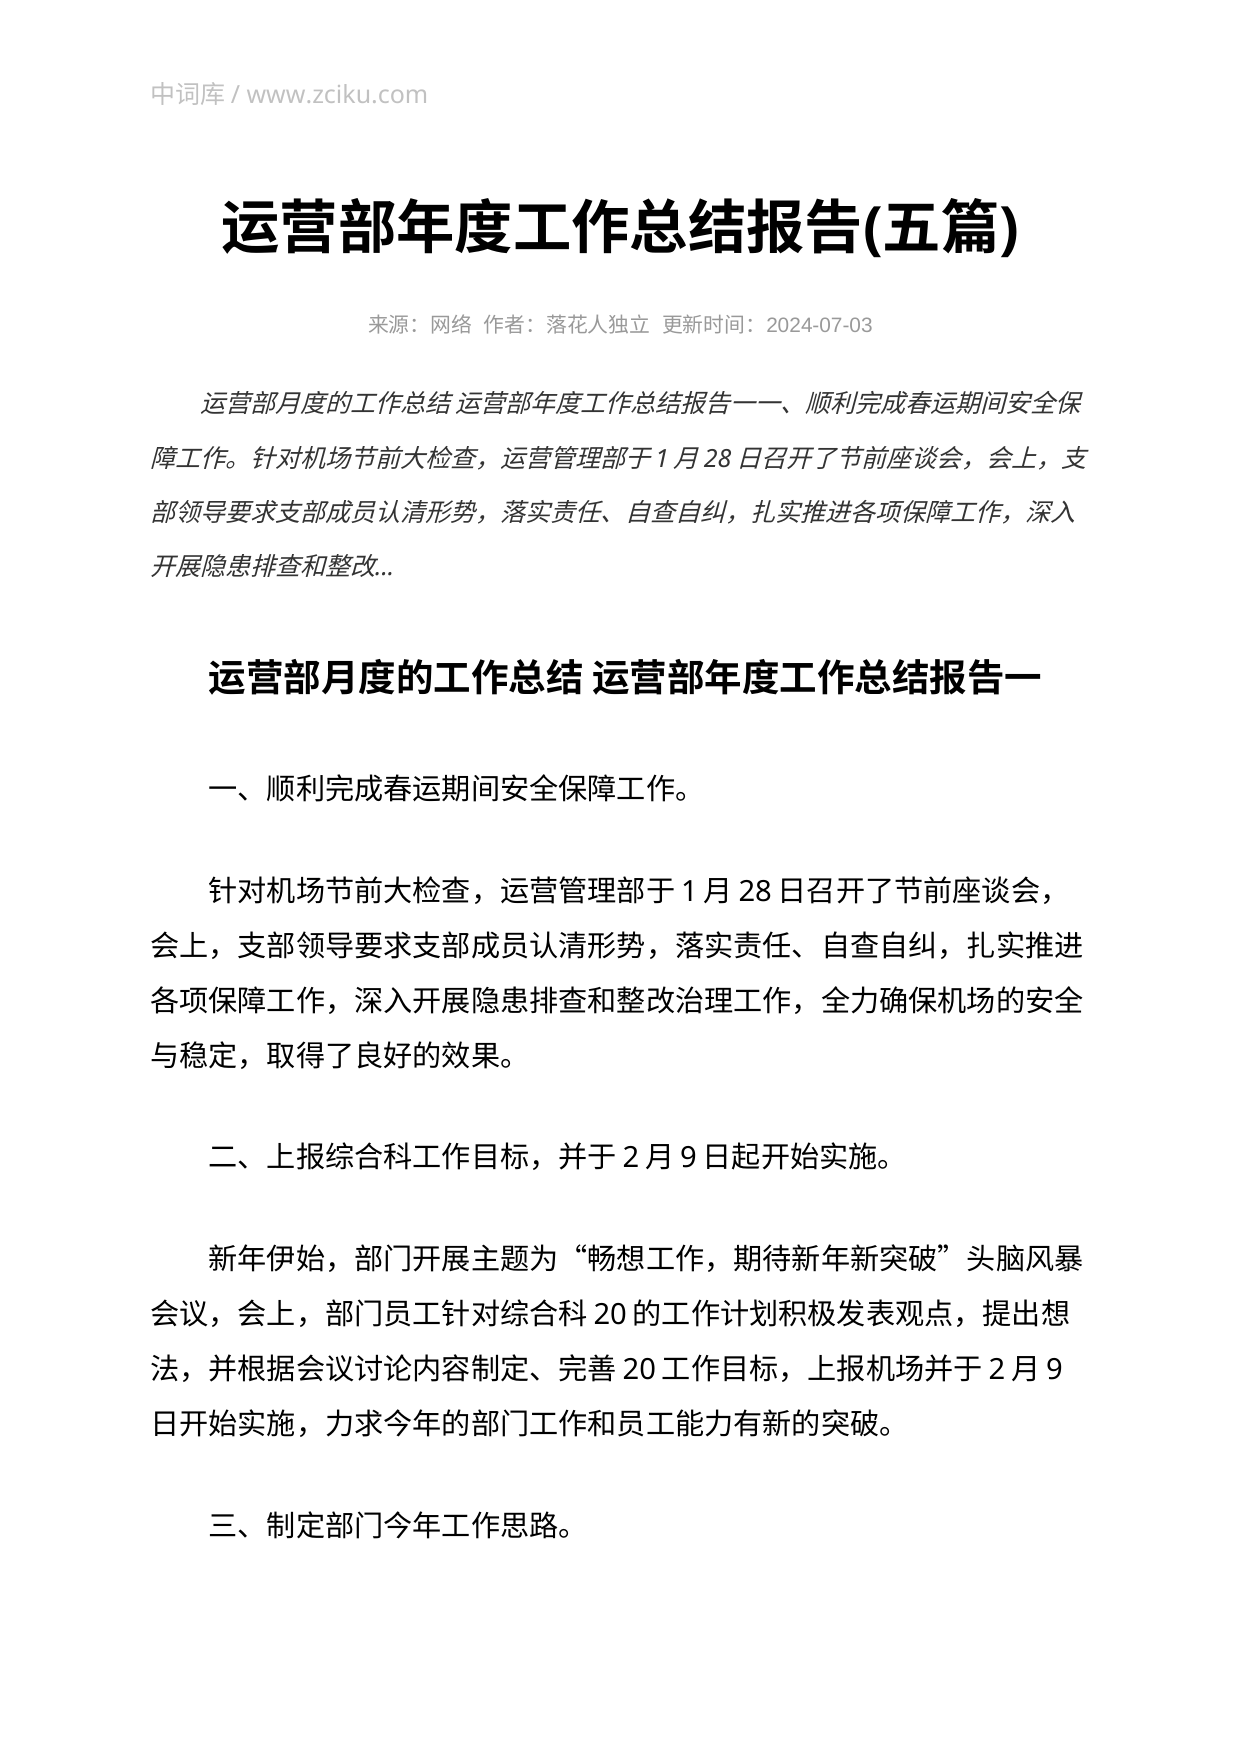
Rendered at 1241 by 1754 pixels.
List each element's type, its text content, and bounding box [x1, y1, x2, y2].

text 一、顺利完成春运期间安全保障工作。 [150, 766, 1090, 808]
subtitle 运营部年度工作总结报告(五篇) [150, 181, 1090, 266]
text 新年伊始，部门开展主题为“畅想工作，期待新年新突破”头脑风暴会议，会上，部门员工针对综合科20的工作计划积极发表观点，提出想法，并根据会议讨论内容制定、完善20工作目标，上报机场并于2月9日开始实施，力求今年的部门工作和员工能力有新的突破。 [150, 1236, 1090, 1443]
text 三、制定部门今年工作思路。 [150, 1502, 1090, 1545]
text 二、上报综合科工作目标，并于2月9日起开始实施。 [150, 1134, 1090, 1176]
text 运营部月度的工作总结 运营部年度工作总结报告一 [150, 648, 1090, 702]
text 来源：网络 作者：落花人独立 更新时间：2024-07-03 [150, 313, 1090, 337]
text 运营部月度的工作总结 运营部年度工作总结报告一一、顺利完成春运期间安全保障工作。针对机场节前大检查，运营管理部于1月28日召开了节前座谈会，会上，支部领导要求支部成员认清形势，落实责任、自查自纠，扎实推进各项保障工作，深入开展隐患排查和整改... [150, 384, 1090, 583]
text 针对机场节前大检查，运营管理部于1月28日召开了节前座谈会，会上，支部领导要求支部成员认清形势，落实责任、自查自纠，扎实推进各项保障工作，深入开展隐患排查和整改治理工作，全力确保机场的安全与稳定，取得了良好的效果。 [150, 867, 1090, 1074]
